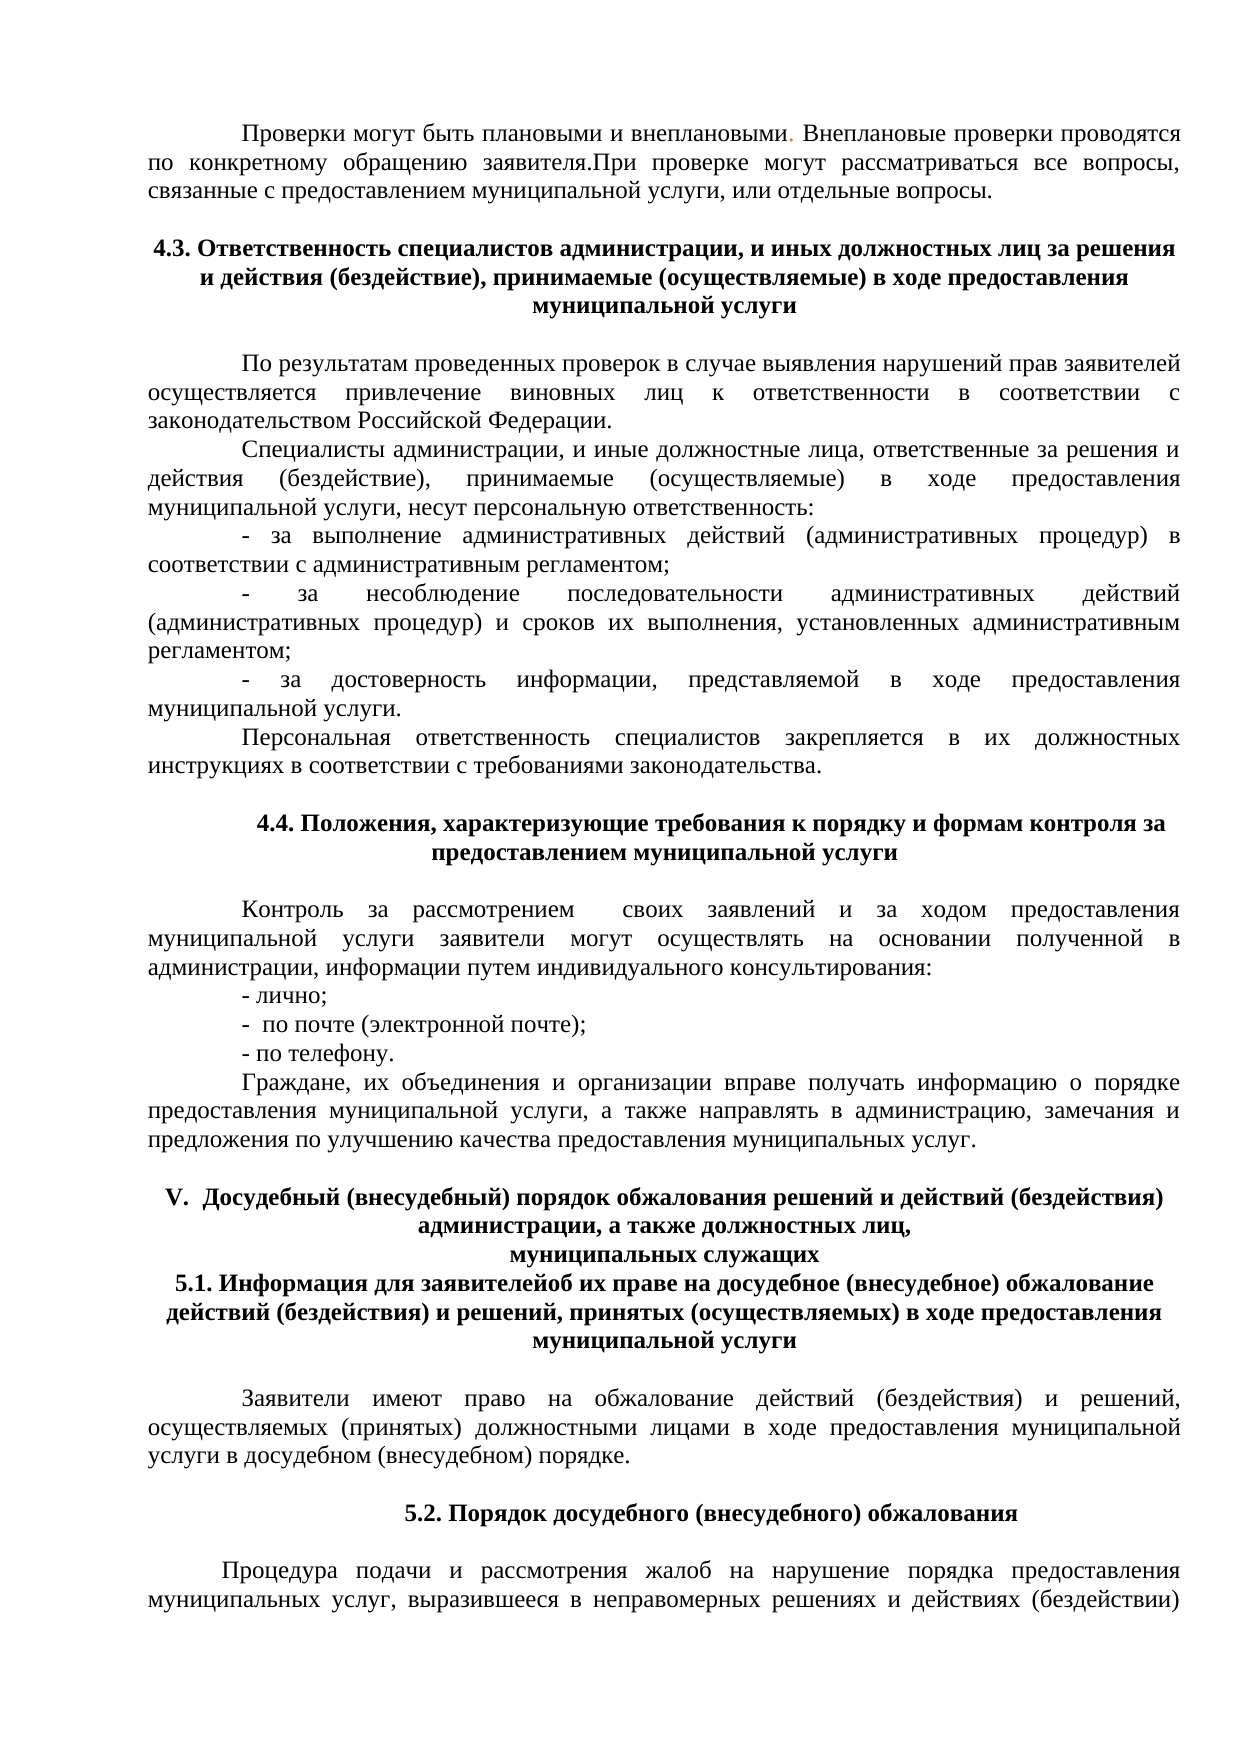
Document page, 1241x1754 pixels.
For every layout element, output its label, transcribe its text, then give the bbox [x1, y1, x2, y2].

list Досудебный (внесудебный) порядок обжалования решений и действий (бездействия) администрации, а также должностных лиц, [148, 1182, 1181, 1239]
text Специалисты администрации, и иные должностные лица, ответственные за решения и действия (бездействие), принимаемые (осуществляемые) в ходе предоставления муниципальной услуги, несут персональную ответственность: [148, 434, 1181, 521]
text - по почте (электронной почте); [148, 1009, 1181, 1038]
text По результатам проведенных проверок в случае выявления нарушений прав заявителей осуществляется привлечение виновных лиц к ответственности в соответствии с законодательством Российской Федерации. [148, 348, 1181, 434]
text Персональная ответственность специалистов закрепляется в их должностных инструкциях в соответствии с требованиями законодательства. [148, 722, 1181, 779]
text Контроль за рассмотрением своих заявлений и за ходом предоставления муниципальной услуги заявители могут осуществлять на основании полученной в администрации, информации путем индивидуального консультирования: [148, 894, 1181, 981]
text Заявители имеют право на обжалование действий (бездействия) и решений, осуществляемых (принятых) должностными лицами в ходе предоставления муниципальной услуги в досудебном (внесудебном) порядке. [148, 1383, 1181, 1469]
text 4.4. Положения, характеризующие требования к порядку и формам контроля за предоставлением муниципальной услуги [148, 808, 1181, 866]
text 5.2. Порядок досудебного (внесудебного) обжалования [148, 1498, 1181, 1527]
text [148, 1556, 1181, 1613]
text - за несоблюдение последовательности административных действий (административных процедур) и сроков их выполнения, установленных административным регламентом; [148, 578, 1181, 664]
text Граждане, их объединения и организации вправе получать информацию о порядке предоставления муниципальной услуги, а также направлять в администрацию, замечания и предложения по улучшению качества предоставления муниципальных услуг. [148, 1067, 1181, 1153]
text - лично; [148, 981, 1181, 1009]
text - за выполнение административных действий (административных процедур) в соответствии с административным регламентом; [148, 521, 1181, 578]
text 5.1. Информация для заявителейоб их праве на досудебное (внесудебное) обжалование действий (бездействия) и решений, принятых (осуществляемых) в ходе предоставления муниципальной услуги [148, 1268, 1181, 1354]
text - по телефону. [148, 1038, 1181, 1067]
text муниципальных служащих [148, 1239, 1181, 1268]
text Проверки могут быть плановыми и внеплановыми. Внеплановые проверки проводятся по конкретному обращению заявителя.При проверке могут рассматриваться все вопросы, связанные с предоставлением муниципальной услуги, или отдельные вопросы. [148, 118, 1181, 204]
text - за достоверность информации, представляемой в ходе предоставления муниципальной услуги. [148, 664, 1181, 722]
text 4.3. Ответственность специалистов администрации, и иных должностных лиц за решения и действия (бездействие), принимаемые (осуществляемые) в ходе предоставления муниципальной услуги [148, 233, 1181, 319]
